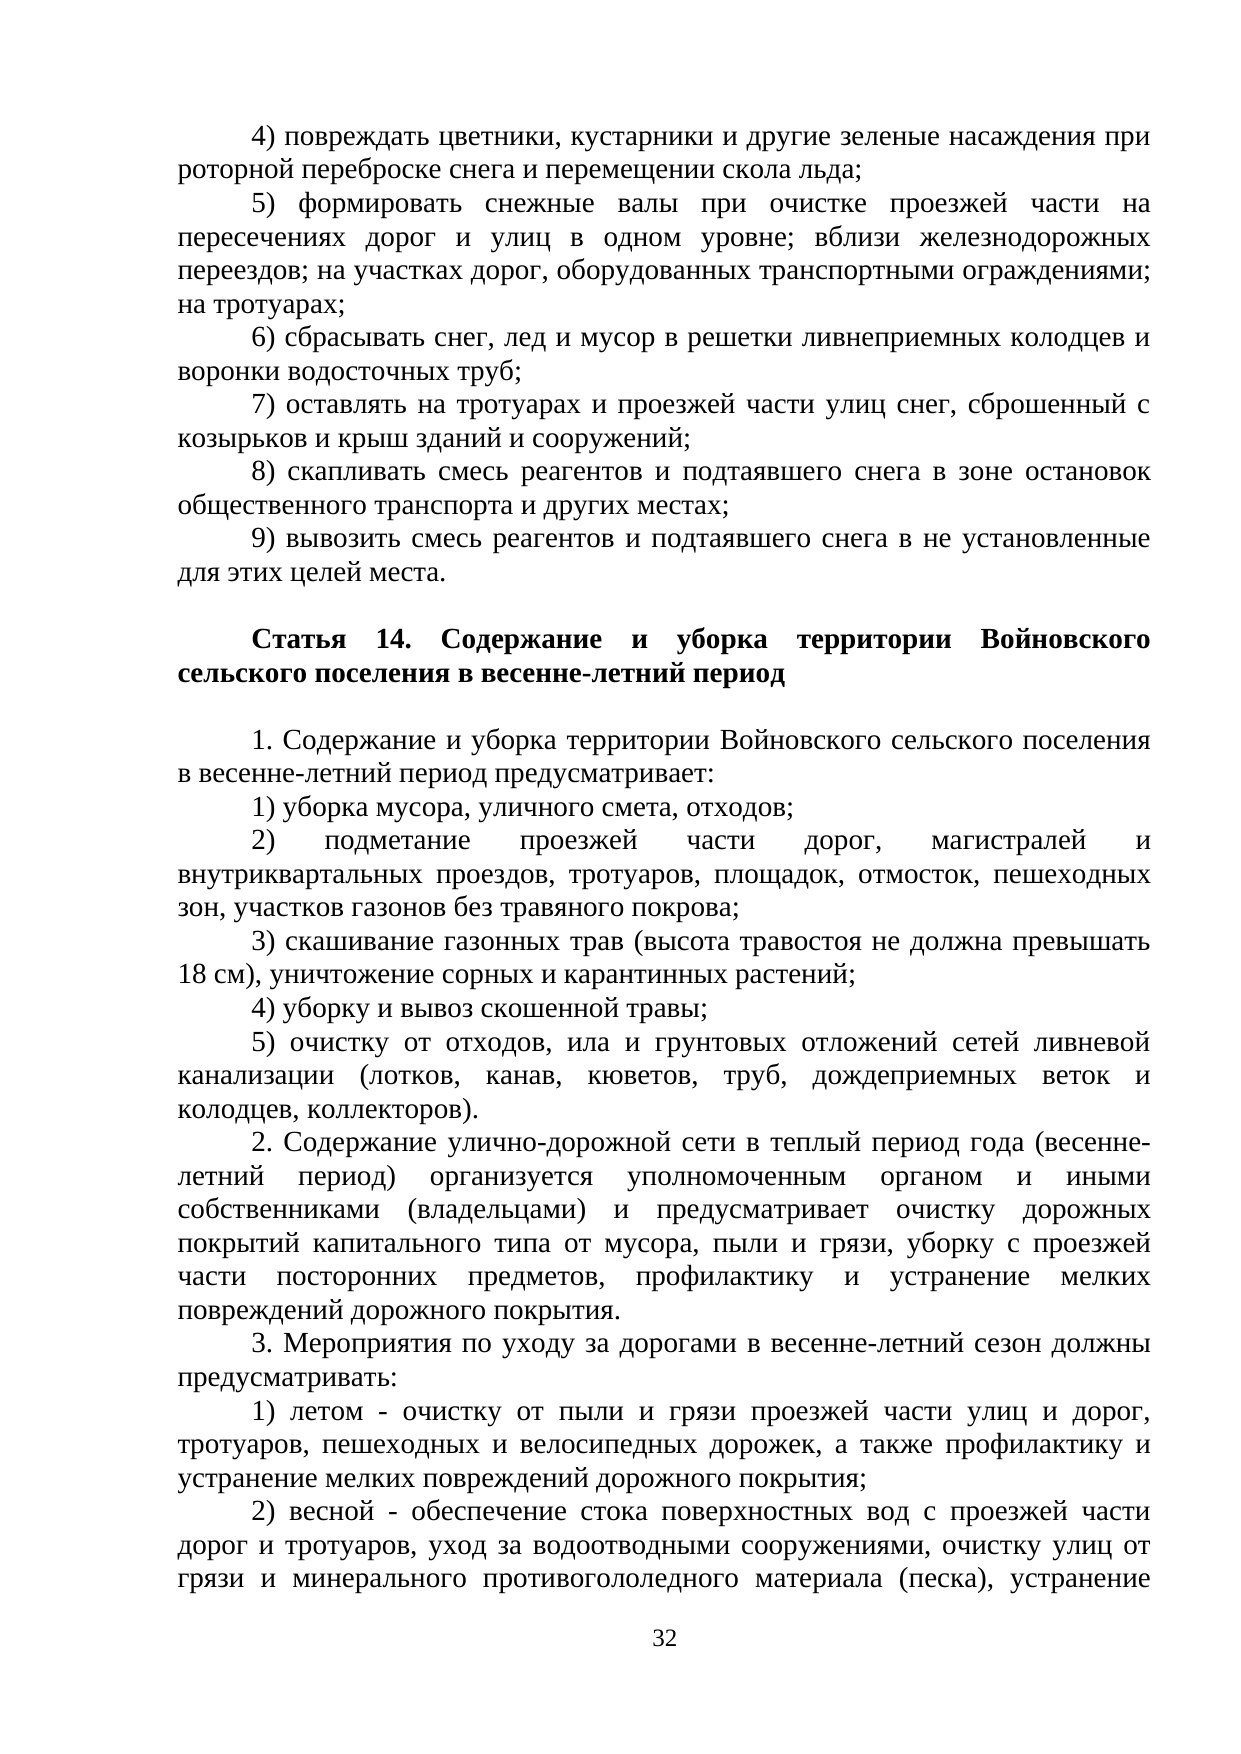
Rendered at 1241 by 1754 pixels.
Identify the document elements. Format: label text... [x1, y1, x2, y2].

text 1) летом - очистку от пыли и грязи проезжей части улиц и дорог, тротуаров, пешеходных и велосипедных дорожек, а также профилактику и устранение мелких повреждений дорожного покрытия; [177, 1393, 1152, 1493]
text 4) уборку и вывоз скошенной травы; [177, 990, 1152, 1024]
text 8) скапливать смесь реагентов и подтаявшего снега в зоне остановок общественного транспорта и других местах; [177, 453, 1152, 521]
title Статья 14. Содержание и уборка территории Войновского сельского поселения в весенне-летний период [177, 621, 1152, 688]
text 4) повреждать цветники, кустарники и другие зеленые насаждения при роторной переброске снега и перемещении скола льда; [177, 118, 1152, 185]
text 7) оставлять на тротуарах и проезжей части улиц снег, сброшенный с козырьков и крыш зданий и сооружений; [177, 386, 1152, 453]
text 2. Содержание улично-дорожной сети в теплый период года (весенне-летний период) организуется уполномоченным органом и иными собственниками (владельцами) и предусматривает очистку дорожных покрытий капитального типа от мусора, пыли и грязи, уборку с проезжей части посторонних предметов, профилактику и устранение мелких повреждений дорожного покрытия. [177, 1124, 1152, 1326]
text 5) формировать снежные валы при очистке проезжей части на пересечениях дорог и улиц в одном уровне; вблизи железнодорожных переездов; на участках дорог, оборудованных транспортными ограждениями; на тротуарах; [177, 185, 1152, 319]
text 2) подметание проезжей части дорог, магистралей и внутриквартальных проездов, тротуаров, площадок, отмосток, пешеходных зон, участков газонов без травяного покрова; [177, 822, 1152, 923]
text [177, 1493, 1152, 1594]
text 3. Мероприятия по уходу за дорогами в весенне-летний сезон должны предусматривать: [177, 1326, 1152, 1393]
text 1) уборка мусора, уличного смета, отходов; [177, 789, 1152, 822]
text 5) очистку от отходов, ила и грунтовых отложений сетей ливневой канализации (лотков, канав, кюветов, труб, дождеприемных веток и колодцев, коллекторов). [177, 1024, 1152, 1124]
text 6) сбрасывать снег, лед и мусор в решетки ливнеприемных колодцев и воронки водосточных труб; [177, 319, 1152, 386]
text 1. Содержание и уборка территории Войновского сельского поселения в весенне-летний период предусматривает: [177, 722, 1152, 789]
text 9) вывозить смесь реагентов и подтаявшего снега в не установленные для этих целей места. [177, 521, 1152, 588]
text 3) скашивание газонных трав (высота травостоя не должна превышать 18 см), уничтожение сорных и карантинных растений; [177, 923, 1152, 990]
